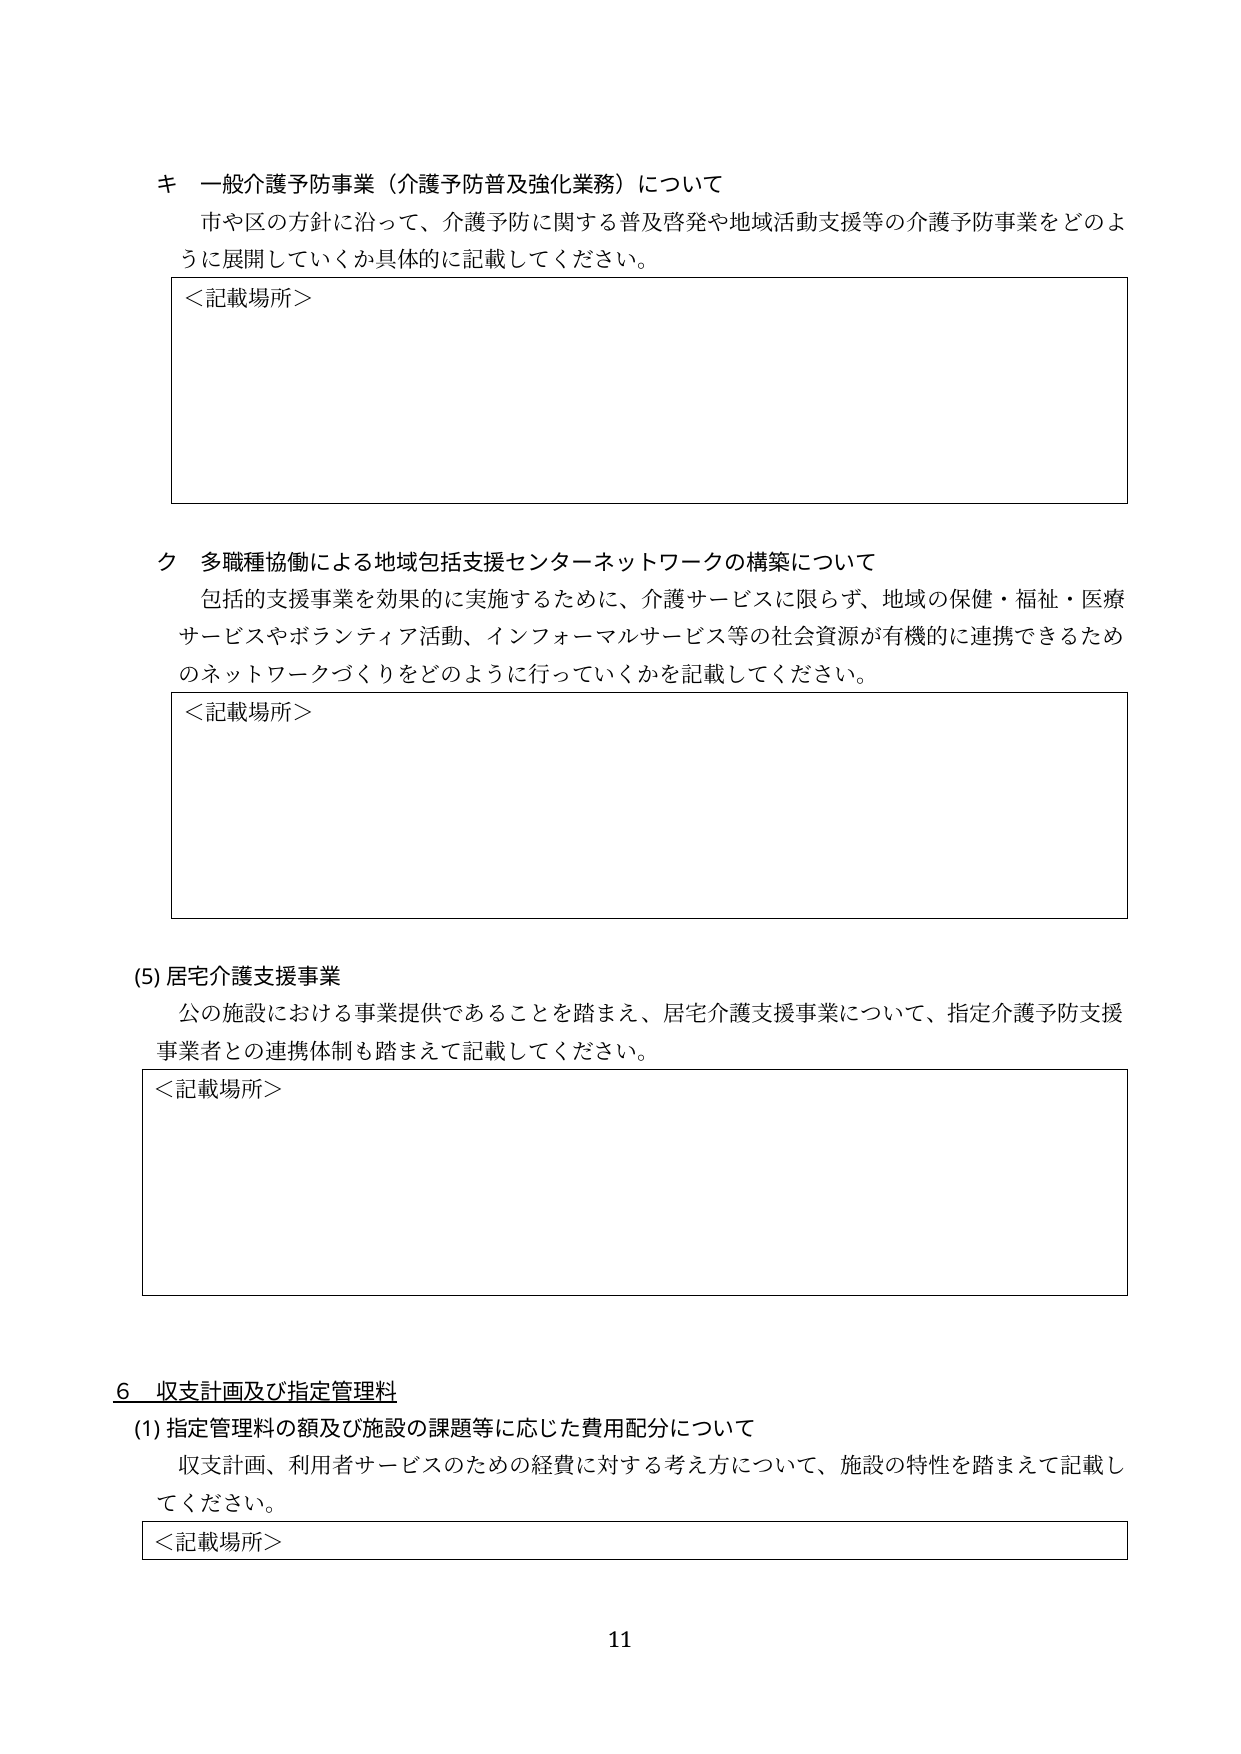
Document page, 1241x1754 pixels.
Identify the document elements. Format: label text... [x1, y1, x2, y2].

text (1) 指定管理料の額及び施設の課題等に応じた費用配分について [112, 1408, 1128, 1446]
text ク 多職種協働による地域包括支援センターネットワークの構築について [112, 542, 1128, 579]
text ６ 収支計画及び指定管理料 [112, 1371, 1128, 1408]
text 包括的支援事業を効果的に実施するために、介護サービスに限らず、地域の保健・福祉・医療サービスやボランティア活動、インフォーマルサービス等の社会資源が有機的に連携できるためのネットワークづくりをどのように行っていくかを記載してください。 [178, 579, 1128, 692]
text キ 一般介護予防事業（介護予防普及強化業務）について [112, 164, 1128, 202]
text 市や区の方針に沿って、介護予防に関する普及啓発や地域活動支援等の介護予防事業をどのように展開していくか具体的に記載してください。 [178, 202, 1128, 277]
text 公の施設における事業提供であることを踏まえ、居宅介護支援事業について、指定介護予防支援事業者との連携体制も踏まえて記載してください。 [156, 994, 1128, 1069]
table_header ＜記載場所＞ [172, 278, 1127, 503]
table_header ＜記載場所＞ [143, 1522, 1127, 1559]
table_header ＜記載場所＞ [172, 693, 1127, 918]
text (5) 居宅介護支援事業 [112, 956, 1128, 994]
table_header ＜記載場所＞ [143, 1070, 1127, 1295]
text 収支計画、利用者サービスのための経費に対する考え方について、施設の特性を踏まえて記載してください。 [156, 1446, 1128, 1521]
